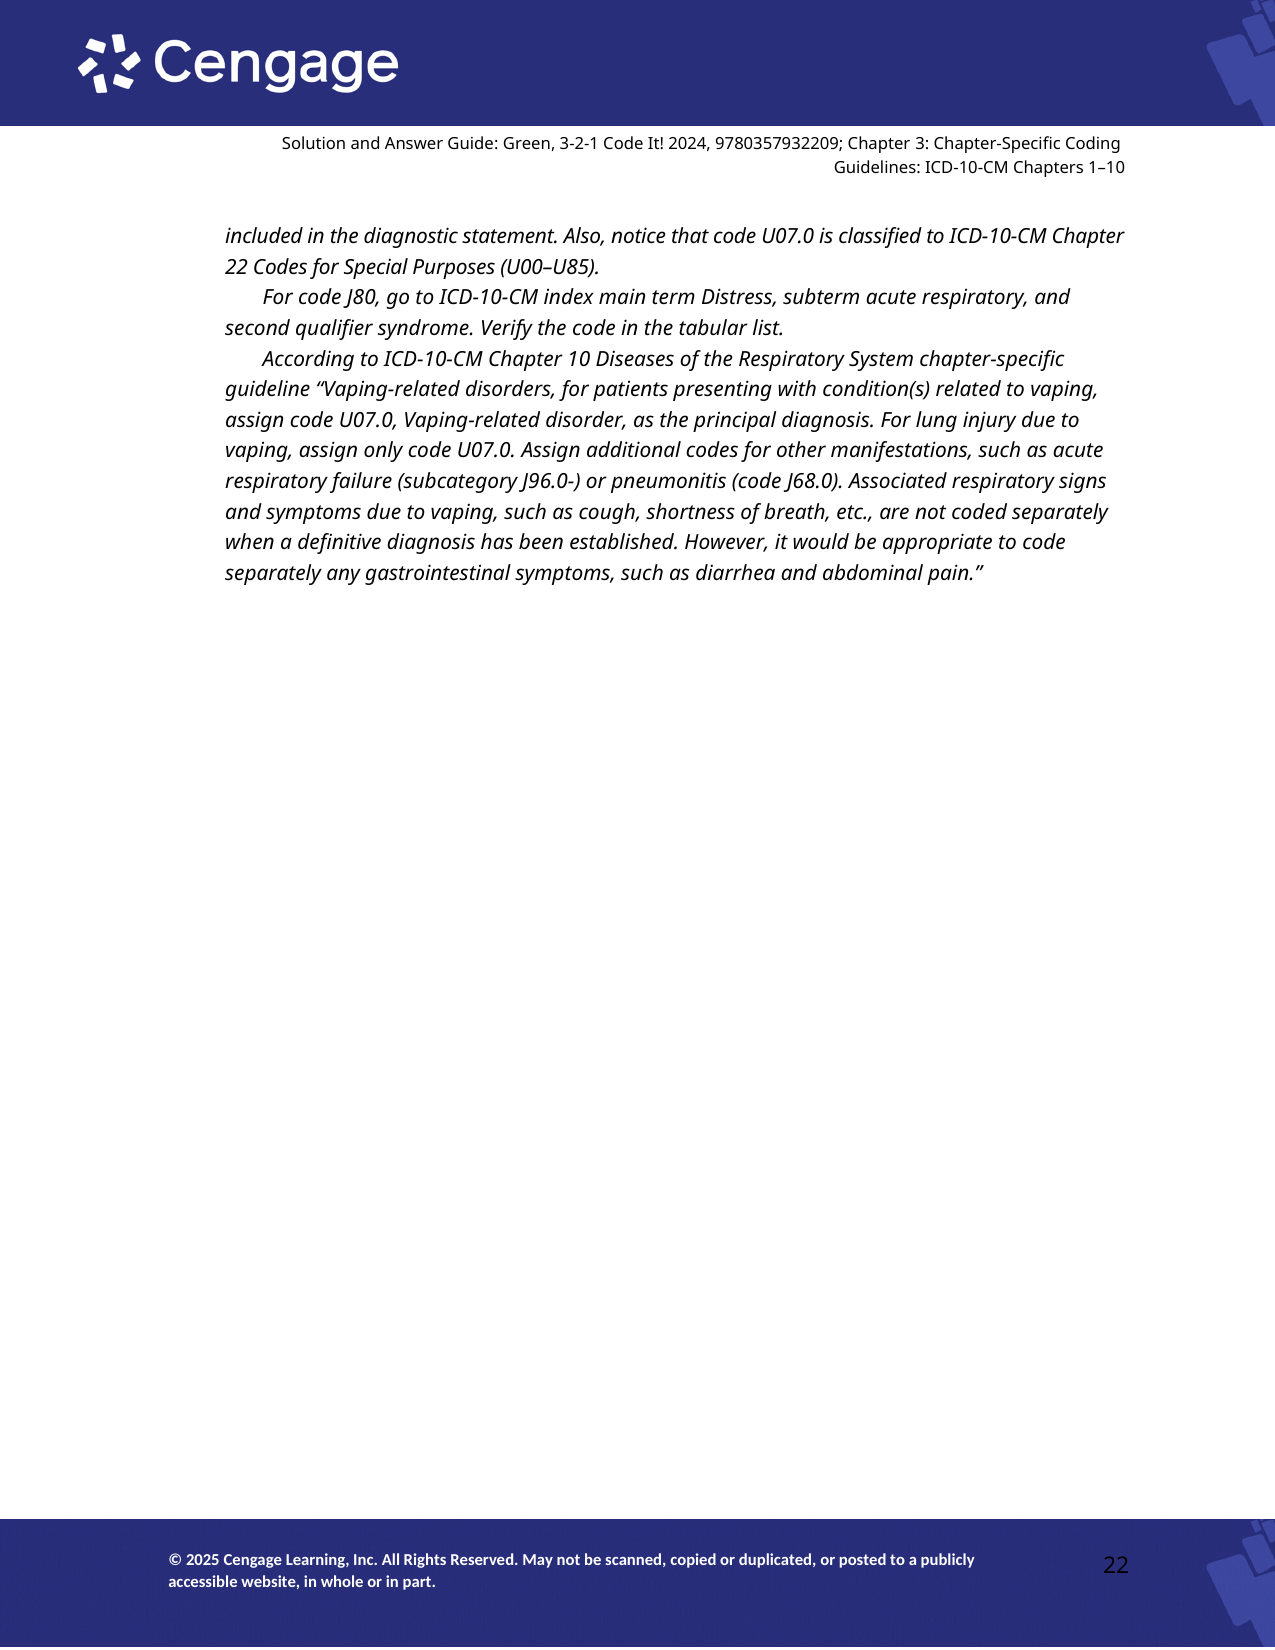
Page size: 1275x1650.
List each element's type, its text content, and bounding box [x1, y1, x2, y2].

text For code J80, go to ICD-10-CM index main term Distress, subterm acute respiratory, and second qualifier syndrome. Verify the code in the tabular list. [225, 282, 1125, 341]
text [225, 221, 1125, 280]
picture [0, 0, 1275, 126]
picture [0, 1519, 1275, 1647]
text According to ICD-10-CM Chapter 10 Diseases of the Respiratory System chapter-specific guideline “Vaping-related disorders, for patients presenting with condition(s) related to vaping, assign code U07.0, Vaping-related disorder, as the principal diagnosis. For lung injury due to vaping, assign only code U07.0. Assign additional codes for other manifestations, such as acute respiratory failure (subcategory J96.0-) or pneumonitis (code J68.0). Associated respiratory signs and symptoms due to vaping, such as cough, shortness of breath, etc., are not coded separately when a definitive diagnosis has been established. However, it would be appropriate to code separately any gastrointestinal symptoms, such as diarrhea and abdominal pain.” [225, 344, 1125, 586]
